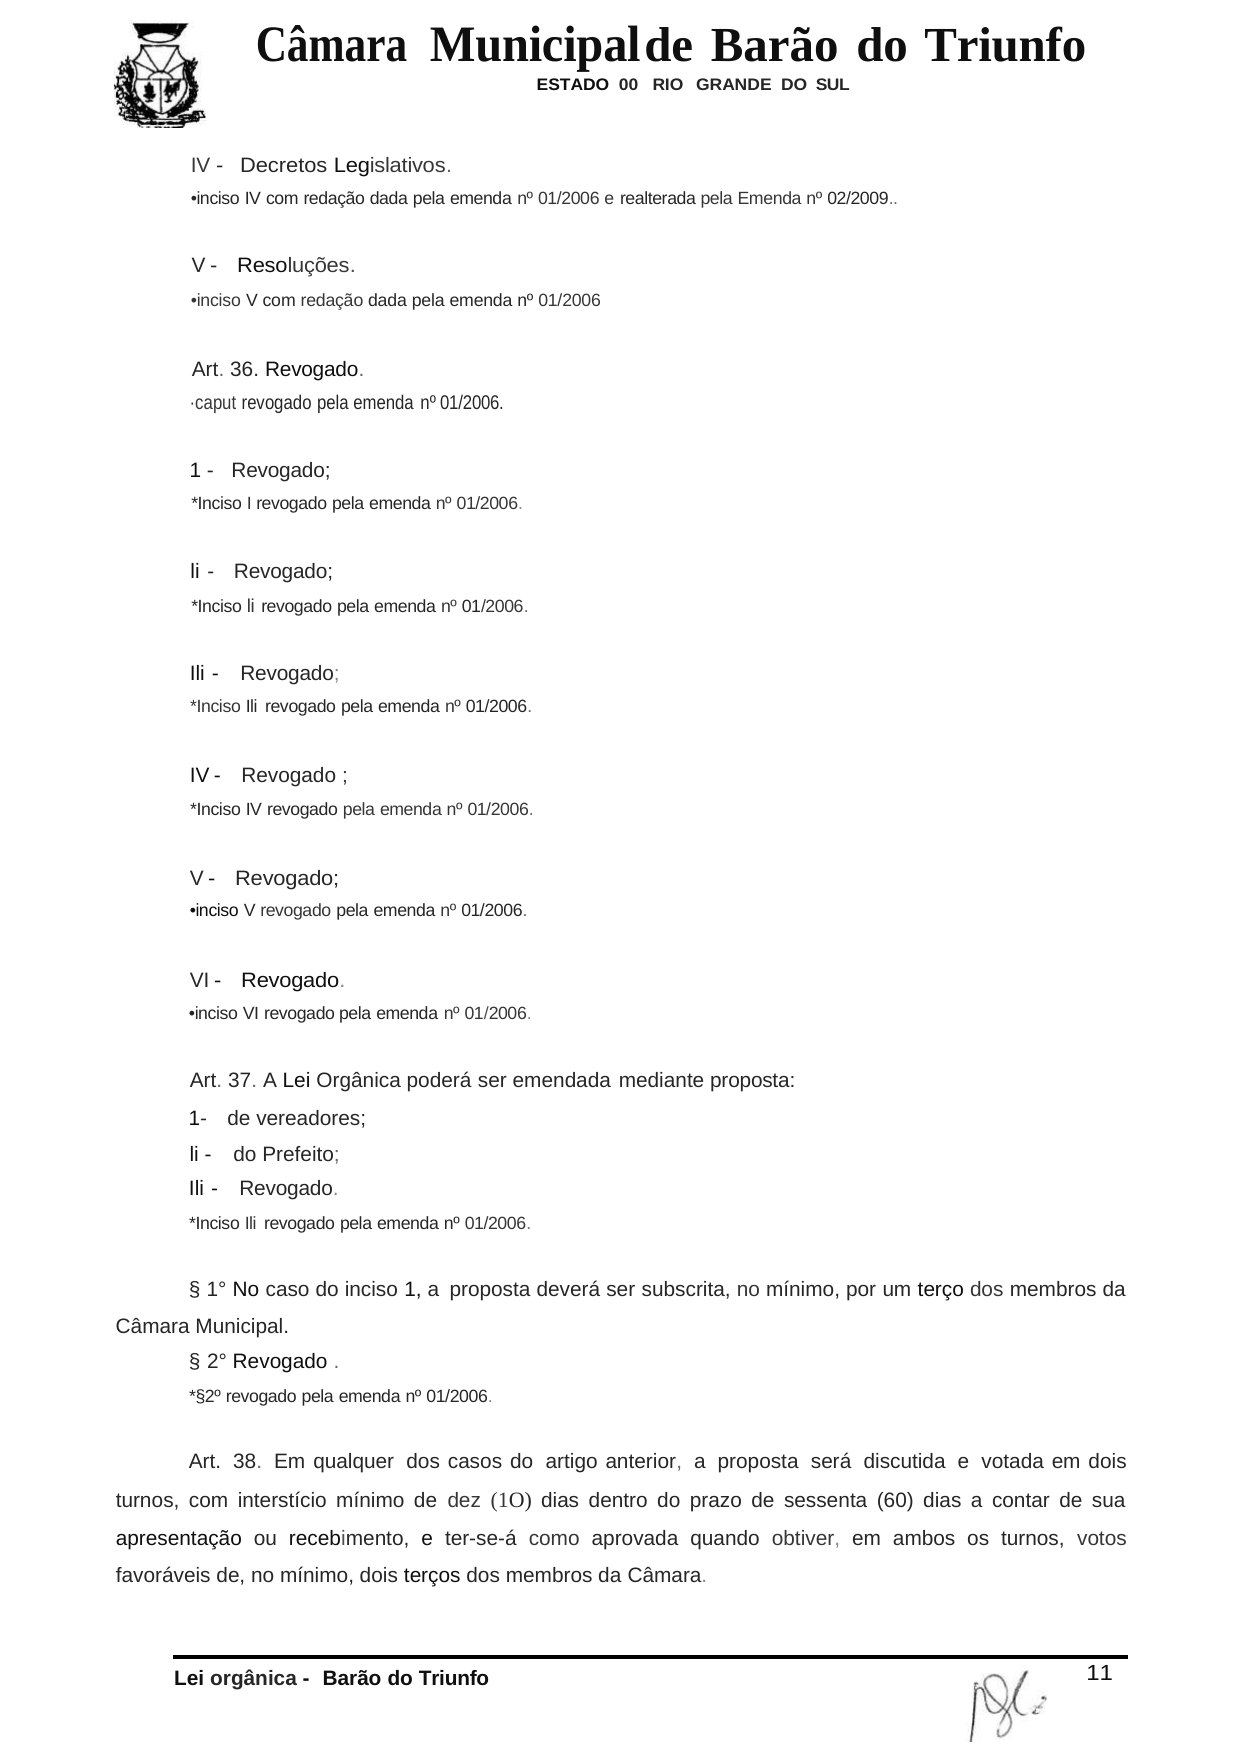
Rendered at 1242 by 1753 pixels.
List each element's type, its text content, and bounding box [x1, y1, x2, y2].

list - Resoluções. [191, 253, 1242, 277]
text •inciso V revogado pela emenda nº 01/2006. [189, 899, 1242, 920]
list - Revogado; [189, 865, 1242, 889]
list - Revogado ; [189, 763, 1242, 787]
list - Decretos Legislativos. [191, 153, 1242, 177]
text *Inciso li revogado pela emenda nº 01/2006. [191, 594, 1242, 616]
picture [966, 1665, 1047, 1742]
text *Inciso Ili revogado pela emenda nº 01/2006. [190, 696, 1242, 716]
text *§2º revogado pela emenda nº 01/2006. [189, 1386, 1242, 1406]
picture [113, 20, 206, 128]
text Art. 38. Em qualquer dos casos do artigo anterior, a proposta será discutida e votada em dois turnos, com interstício mínimo de dez (1O) dias dentro do prazo de sessenta (60) dias a contar de sua apresentação ou recebimento, e ter-se-á como aprovada quando obtiver, em ambos os turnos, votos favoráveis de, no mínimo, dois terços dos membros da Câmara. [116, 1449, 1127, 1586]
text *Inciso Ili revogado pela emenda nº 01/2006. [189, 1212, 1242, 1233]
text li - Revogado; [190, 559, 1242, 583]
text *Inciso IV revogado pela emenda nº 01/2006. [190, 799, 1242, 819]
text § 2° Revogado . [189, 1351, 1242, 1373]
text *Inciso I revogado pela emenda nº 01/2006. [191, 493, 1242, 513]
text 1 - Revogado; [189, 458, 1242, 482]
text Art. 37. A Lei Orgânica poderá ser emendada mediante proposta: [189, 1068, 1242, 1092]
list - Revogado. [189, 968, 1242, 992]
text •inciso V com redação dada pela emenda nº 01/2006 [191, 289, 1242, 310]
text Art. 36. Revogado. [192, 357, 1242, 381]
text Ili - Revogado; [189, 661, 1242, 684]
text Ili - Revogado. [189, 1178, 1242, 1200]
text ESTADO 00 RIO GRANDE DO SUL [536, 75, 1242, 94]
text ·caput revogado pela emenda nº 01/2006. [189, 391, 1242, 413]
text •inciso VI revogado pela emenda nº 01/2006. [189, 1003, 1242, 1023]
text § 1° No caso do inciso 1, a proposta deverá ser subscrita, no mínimo, por um terço dos membros da Câmara Municipal. [115, 1277, 1126, 1338]
text •inciso IV com redação dada pela emenda nº 01/2006 e realterada pela Emenda nº 02/2009.. [191, 188, 1242, 208]
text 1- de vereadores; li - do Prefeito; [188, 1105, 367, 1165]
text Câmara Municipal de Barão do Triunfo [100, 13, 1242, 72]
